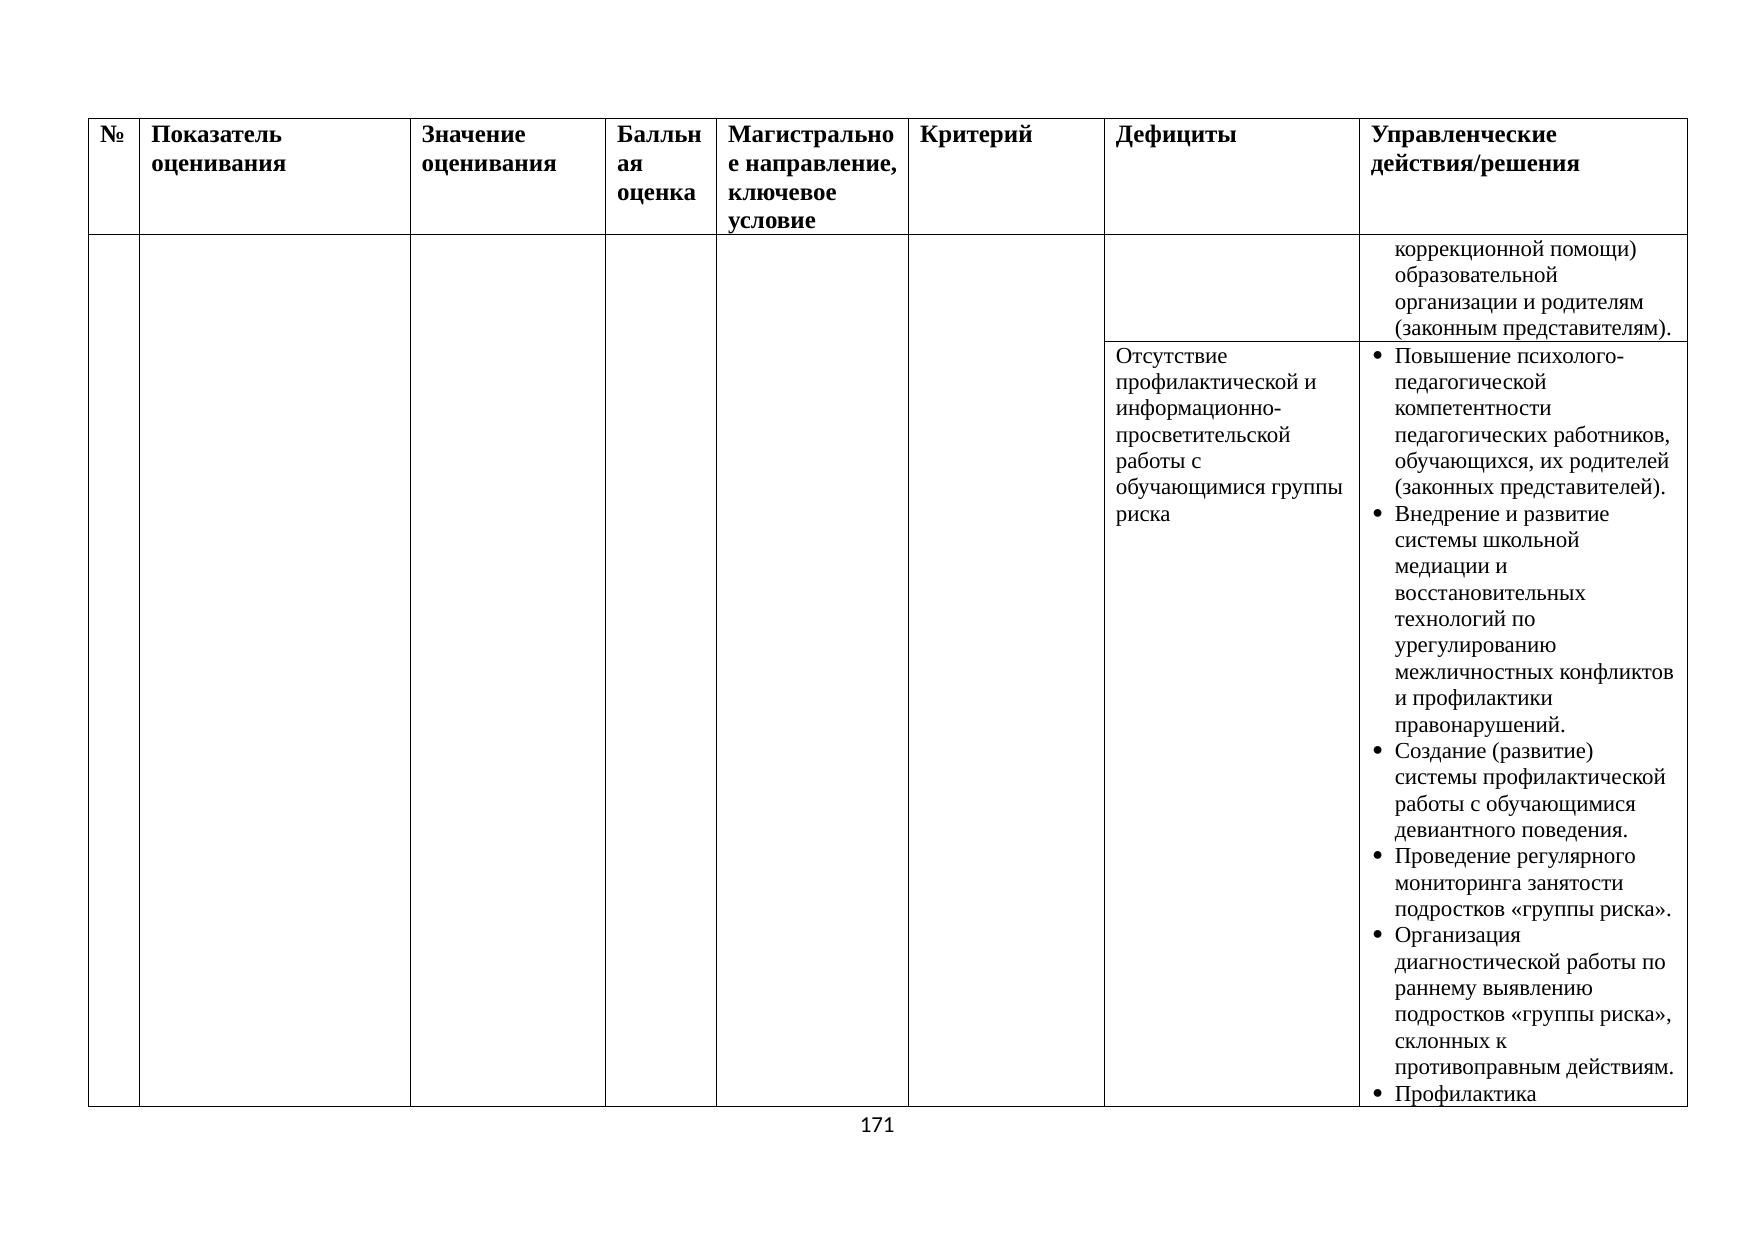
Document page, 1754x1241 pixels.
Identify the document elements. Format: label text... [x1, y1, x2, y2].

table_header Управленческие действия/решения [1360, 119, 1687, 234]
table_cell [1360, 342, 1687, 1106]
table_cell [1360, 235, 1687, 341]
table_header Дефициты [1105, 119, 1359, 234]
table_header Значение оценивания [411, 119, 605, 234]
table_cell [1105, 342, 1359, 1106]
table_header Показатель оценивания [140, 119, 410, 234]
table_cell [1105, 235, 1359, 341]
table_header Магистральное направление, ключевое условие [717, 119, 908, 234]
table_header Балльная оценка [606, 119, 716, 234]
table_header Критерий [909, 119, 1104, 234]
table_header № [89, 119, 139, 234]
